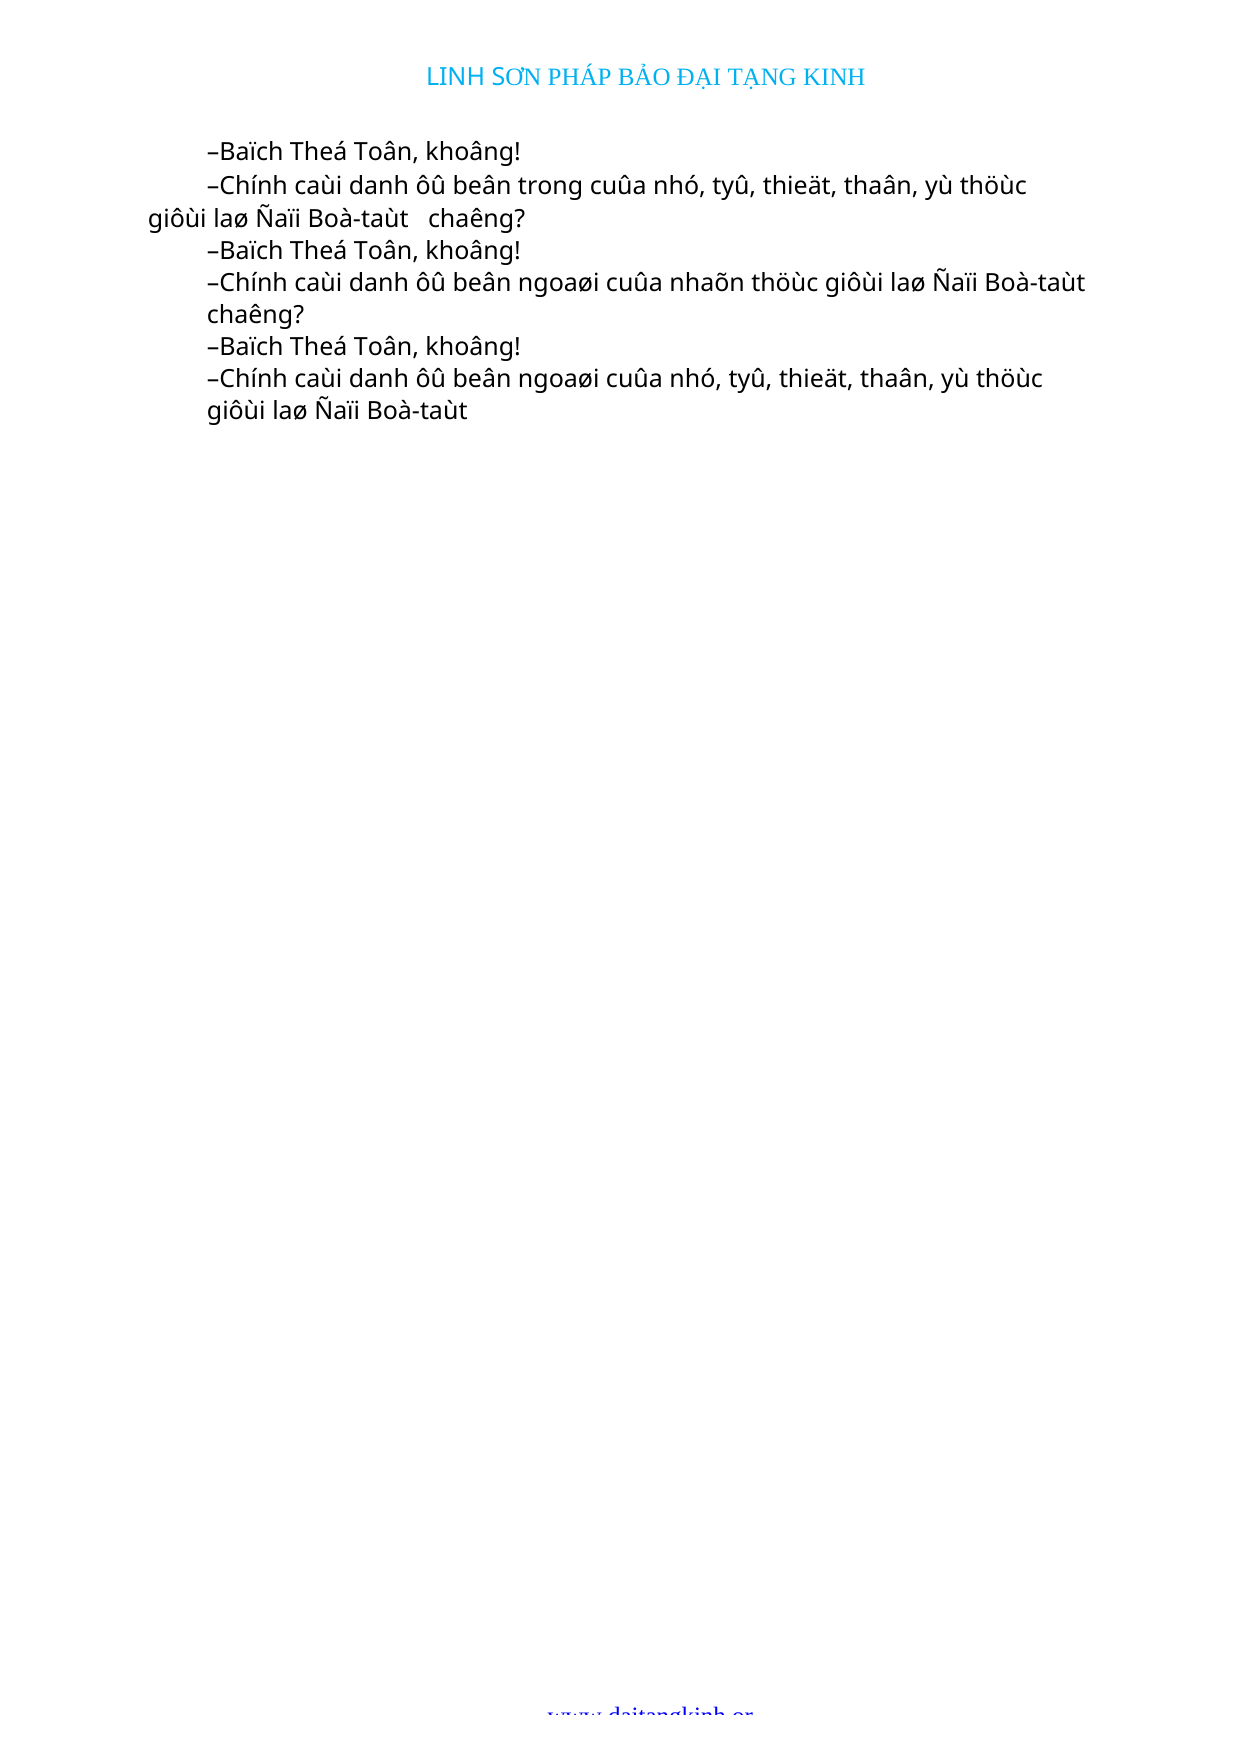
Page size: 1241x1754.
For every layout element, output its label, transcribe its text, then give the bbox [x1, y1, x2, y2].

text –Baïch Theá Toân, khoâng! [207, 234, 1105, 266]
text –Chính caùi danh ôû beân trong cuûa nhó, tyû, thieät, thaân, yù thöùc giôùi laø Ñaïi Boà-taùt chaêng? [148, 167, 1070, 234]
text –Chính caùi danh ôû beân ngoaøi cuûa nhaõn thöùc giôùi laø Ñaïi Boà-taùt chaêng? [207, 266, 1105, 329]
text –Baïch Theá Toân, khoâng! [207, 329, 1105, 361]
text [207, 135, 1105, 167]
text –Chính caùi danh ôû beân ngoaøi cuûa nhó, tyû, thieät, thaân, yù thöùc giôùi laø Ñaïi Boà-taùt [207, 361, 1105, 426]
